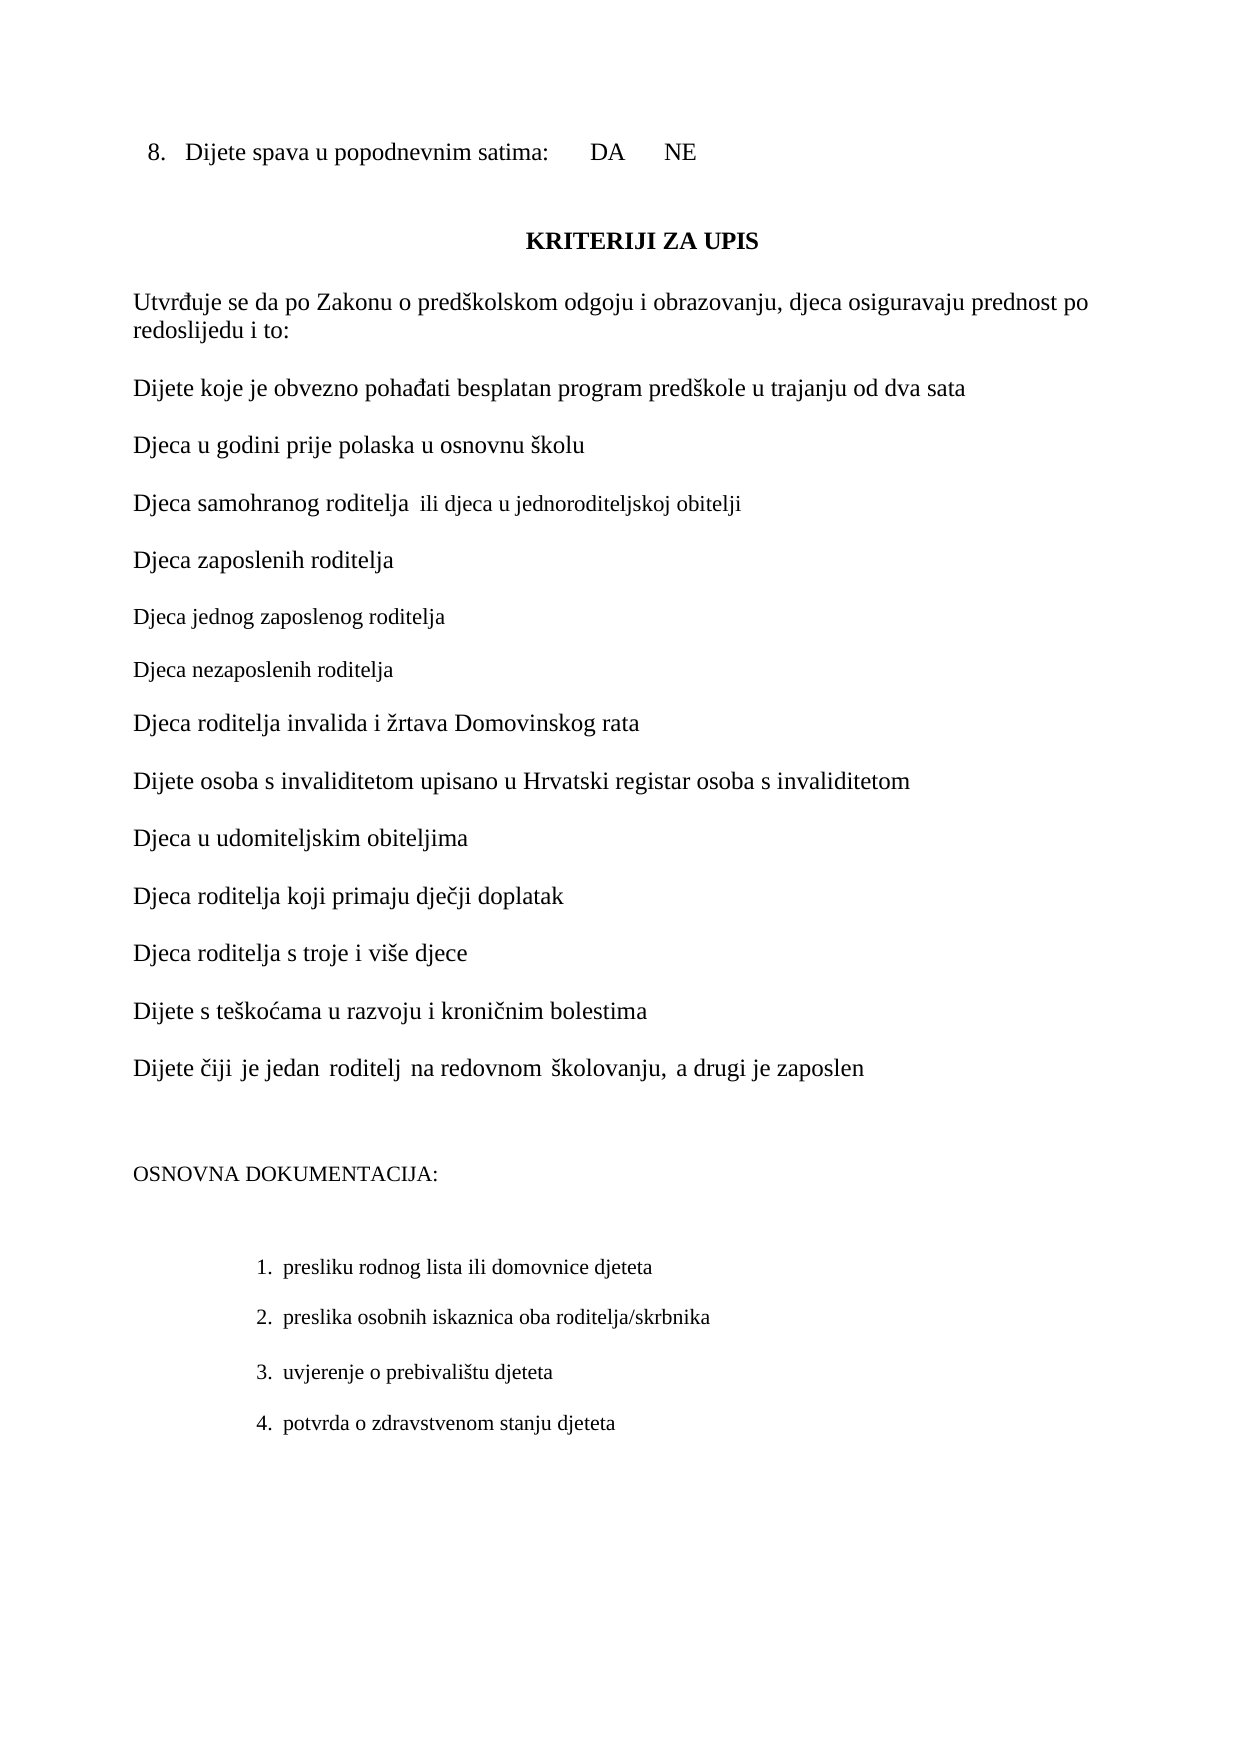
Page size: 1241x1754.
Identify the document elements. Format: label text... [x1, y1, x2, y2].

text Utvrđuje se da po Zakonu o predškolskom odgoju i obrazovanju, djeca osiguravaju prednost po redoslijedu i to: [133, 287, 1166, 344]
text Dijete čiji je jedan roditelj na redovnom školovanju, a drugi je zaposlen [133, 1053, 1166, 1082]
text Dijete osoba s invaliditetom upisano u Hrvatski registar osoba s invaliditetom [133, 766, 1166, 794]
text Djeca zaposlenih roditelja [133, 545, 1166, 574]
text Dijete s teškoćama u razvoju i kroničnim bolestima [133, 996, 1166, 1024]
list Dijete spava u popodnevnim satima: DA NE [147, 137, 1166, 166]
list presliku rodnog lista ili domovnice djeteta [256, 1254, 1166, 1279]
text Djeca u godini prije polaska u osnovnu školu [133, 430, 1166, 459]
text Djeca jednog zaposlenog roditelja [133, 603, 1166, 629]
text Djeca roditelja s troje i više djece [133, 938, 1166, 967]
list preslika osobnih iskaznica oba roditelja/skrbnika [256, 1304, 1166, 1329]
subtitle KRITERIJI ZA UPIS [133, 226, 1152, 255]
list uvjerenje o prebivalištu djeteta [256, 1359, 1166, 1384]
text Djeca roditelja koji primaju dječji doplatak [133, 881, 1166, 909]
list potvrda o zdravstvenom stanju djeteta [256, 1409, 1166, 1435]
text Djeca roditelja invalida i žrtava Domovinskog rata [133, 708, 1166, 737]
text OSNOVNA DOKUMENTACIJA: [133, 1161, 1166, 1186]
text Dijete koje je obvezno pohađati besplatan program predškole u trajanju od dva sata [133, 373, 1166, 402]
text Djeca u udomiteljskim obiteljima [133, 823, 1166, 852]
text Djeca samohranog roditelja ili djeca u jednoroditeljskoj obitelji [133, 488, 1166, 517]
text Djeca nezaposlenih roditelja [133, 656, 1166, 682]
